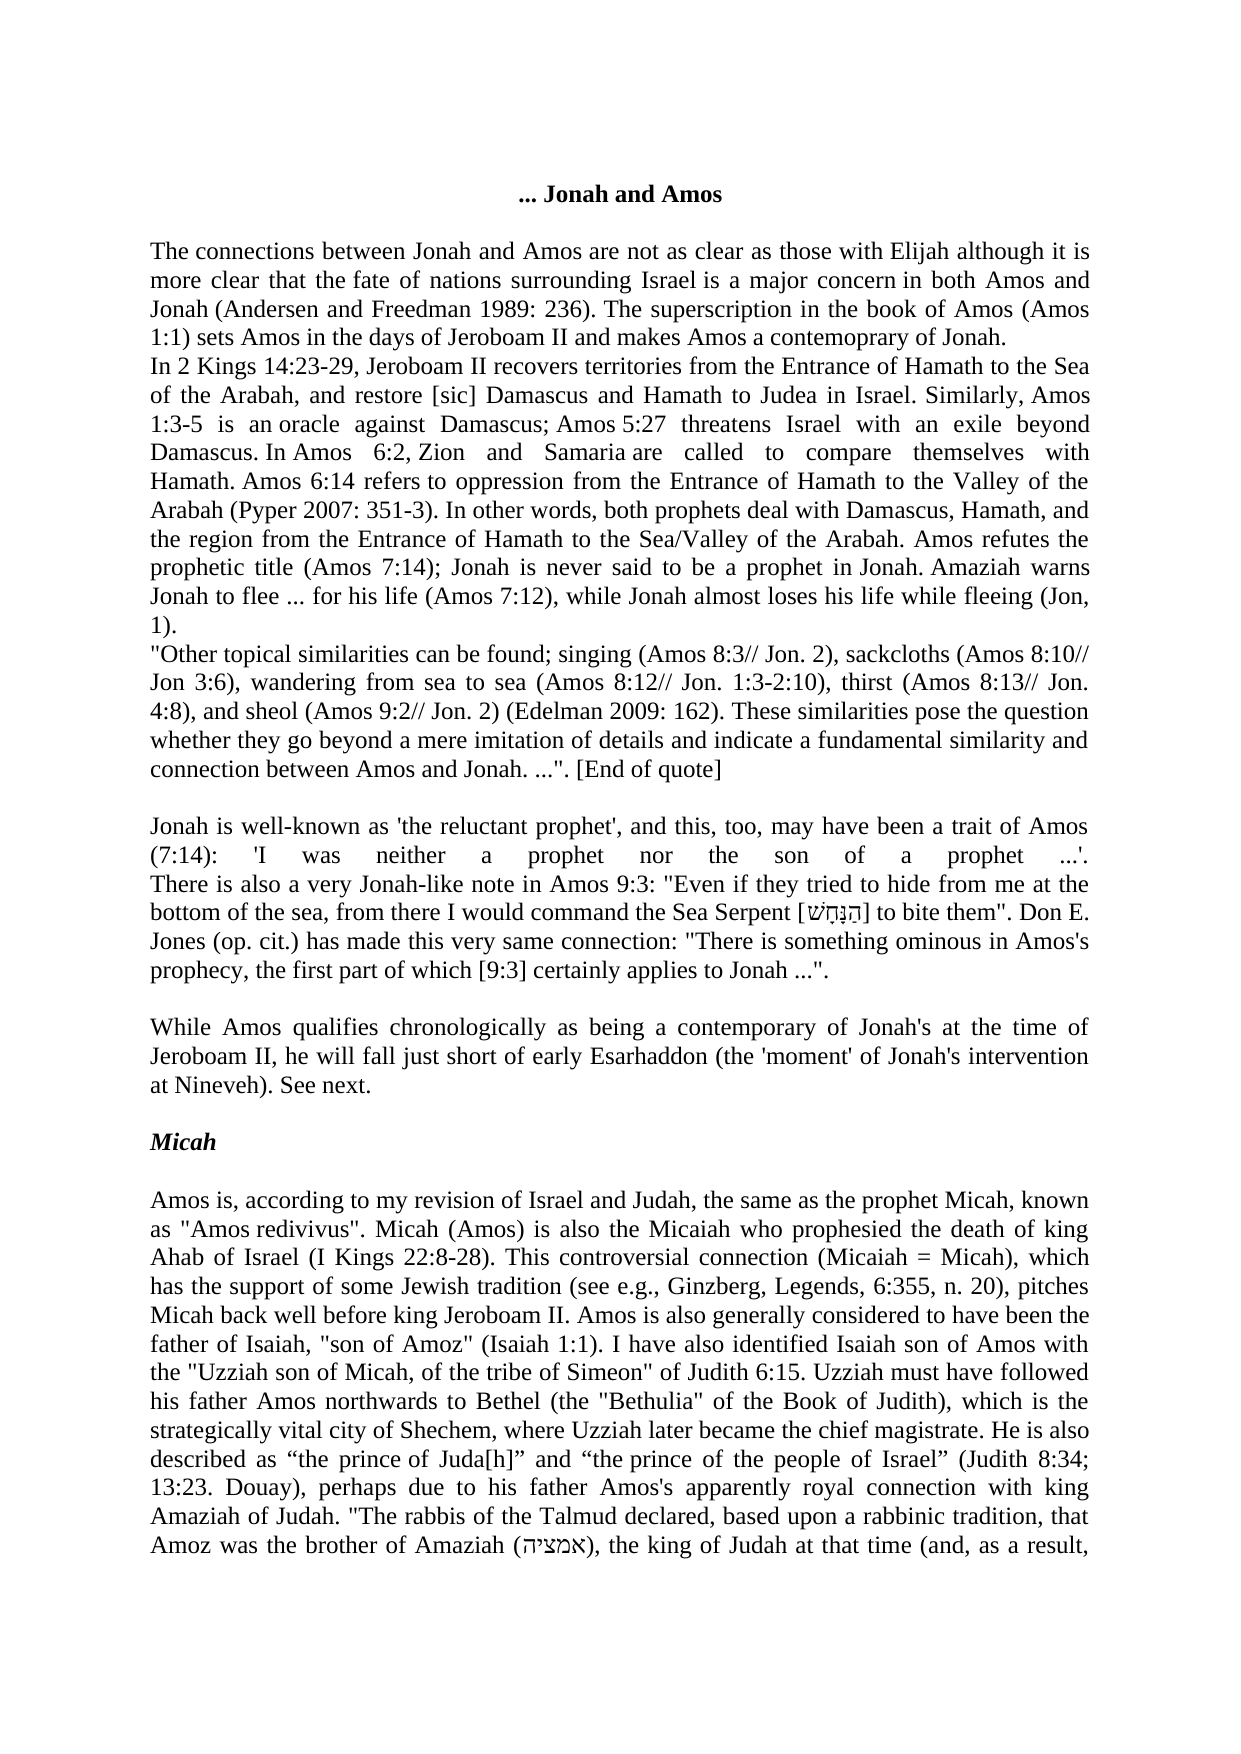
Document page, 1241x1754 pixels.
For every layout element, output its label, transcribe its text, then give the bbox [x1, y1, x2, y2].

text The connections between Jonah and Amos are not as clear as those with Elijah although it is more clear that the fate of nations surrounding Israel is a major concern in both Amos and Jonah (Andersen and Freedman 1989: 236). The superscription in the book of Amos (Amos 1:1) sets Amos in the days of Jeroboam II and makes Amos a contemoprary of Jonah. [150, 236, 1090, 351]
text Jonah is well-known as 'the reluctant prophet', and this, too, may have been a trait of Amos (7:14): 'I was neither a prophet nor the son of a prophet ...'. There is also a very Jonah-like note in Amos 9:3: "Even if they tried to hide from me at the bottom of the sea, from there I would command the Sea Serpent [הַנָּחָשׁ] to bite them". Don E. Jones (op. cit.) has made this very same connection: "There is something ominous in Amos's prophecy, the first part of which [9:3] certainly applies to Jonah ...". [150, 782, 1090, 984]
text While Amos qualifies chronologically as being a contemporary of Jonah's at the time of Jeroboam II, he will fall just short of early Esarhaddon (the 'moment' of Jonah's intervention at Nineveh). See next. [150, 984, 1090, 1099]
text In 2 Kings 14:23-29, Jeroboam II recovers territories from the Entrance of Hamath to the Sea of the Arabah, and restore [sic] Damascus and Hamath to Judea in Israel. Similarly, Amos 1:3-5 is an oracle against Damascus; Amos 5:27 threatens Israel with an exile beyond Damascus. In Amos 6:2, Zion and Samaria are called to compare themselves with Hamath. Amos 6:14 refers to oppression from the Entrance of Hamath to the Valley of the Arabah (Pyper 2007: 351-3). In other words, both prophets deal with Damascus, Hamath, and the region from the Entrance of Hamath to the Sea/Valley of the Arabah. Amos refutes the prophetic title (Amos 7:14); Jonah is never said to be a prophet in Jonah. Amaziah warns Jonah to flee ... for his life (Amos 7:12), while Jonah almost loses his life while fleeing (Jon, 1). "Other topical similarities can be found; singing (Amos 8:3// Jon. 2), sackcloths (Amos 8:10// Jon 3:6), wandering from sea to sea (Amos 8:12// Jon. 1:3-2:10), thirst (Amos 8:13// Jon. 4:8), and sheol (Amos 9:2// Jon. 2) (Edelman 2009: 162). These similarities pose the question whether they go beyond a mere imitation of details and indicate a fundamental similarity and connection between Amos and Jonah. ...". [End of quote] [150, 351, 1090, 782]
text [150, 1099, 1090, 1559]
text ... Jonah and Amos [150, 179, 1090, 207]
